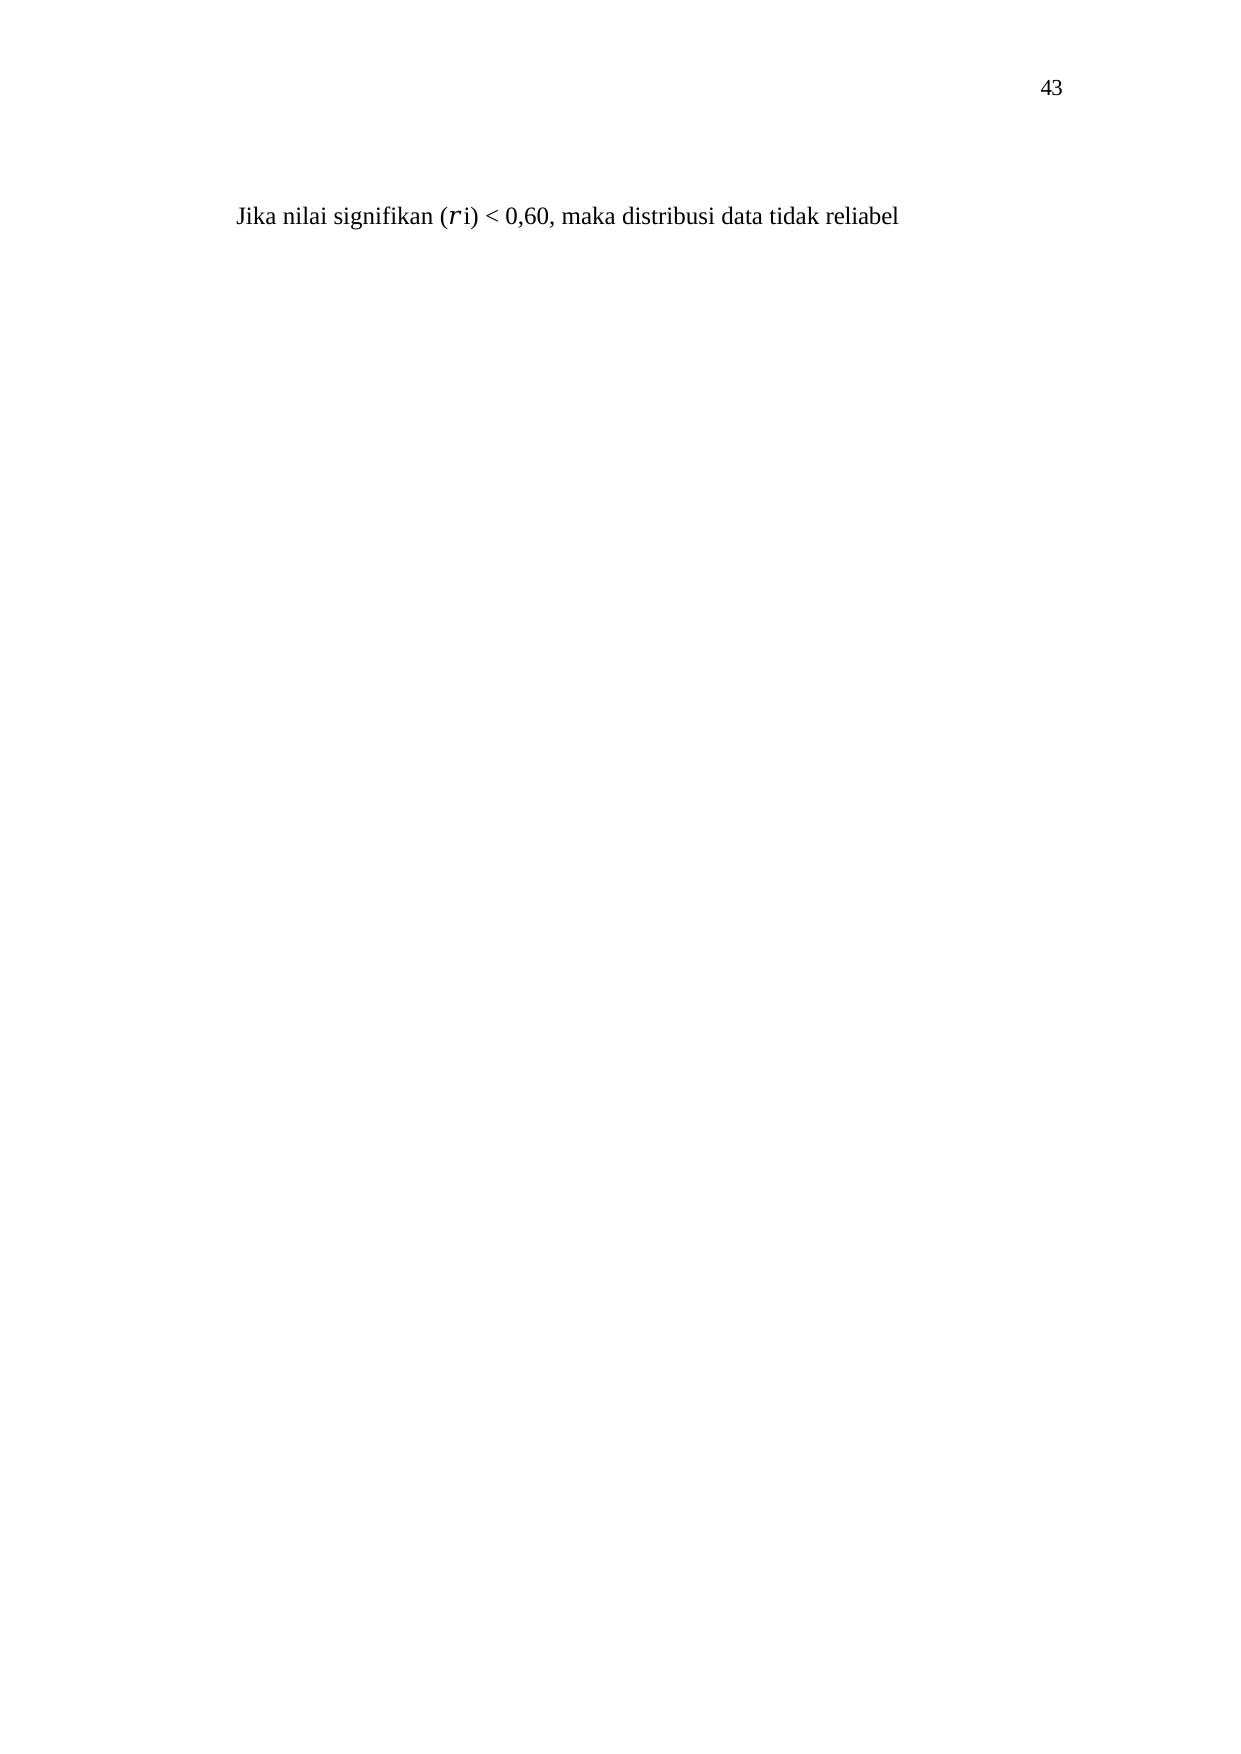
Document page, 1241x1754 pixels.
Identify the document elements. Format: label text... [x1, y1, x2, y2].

text Jika nilai signifikan (𝑟i) < 0,60, maka distribusi data tidak reliabel [236, 200, 1078, 230]
